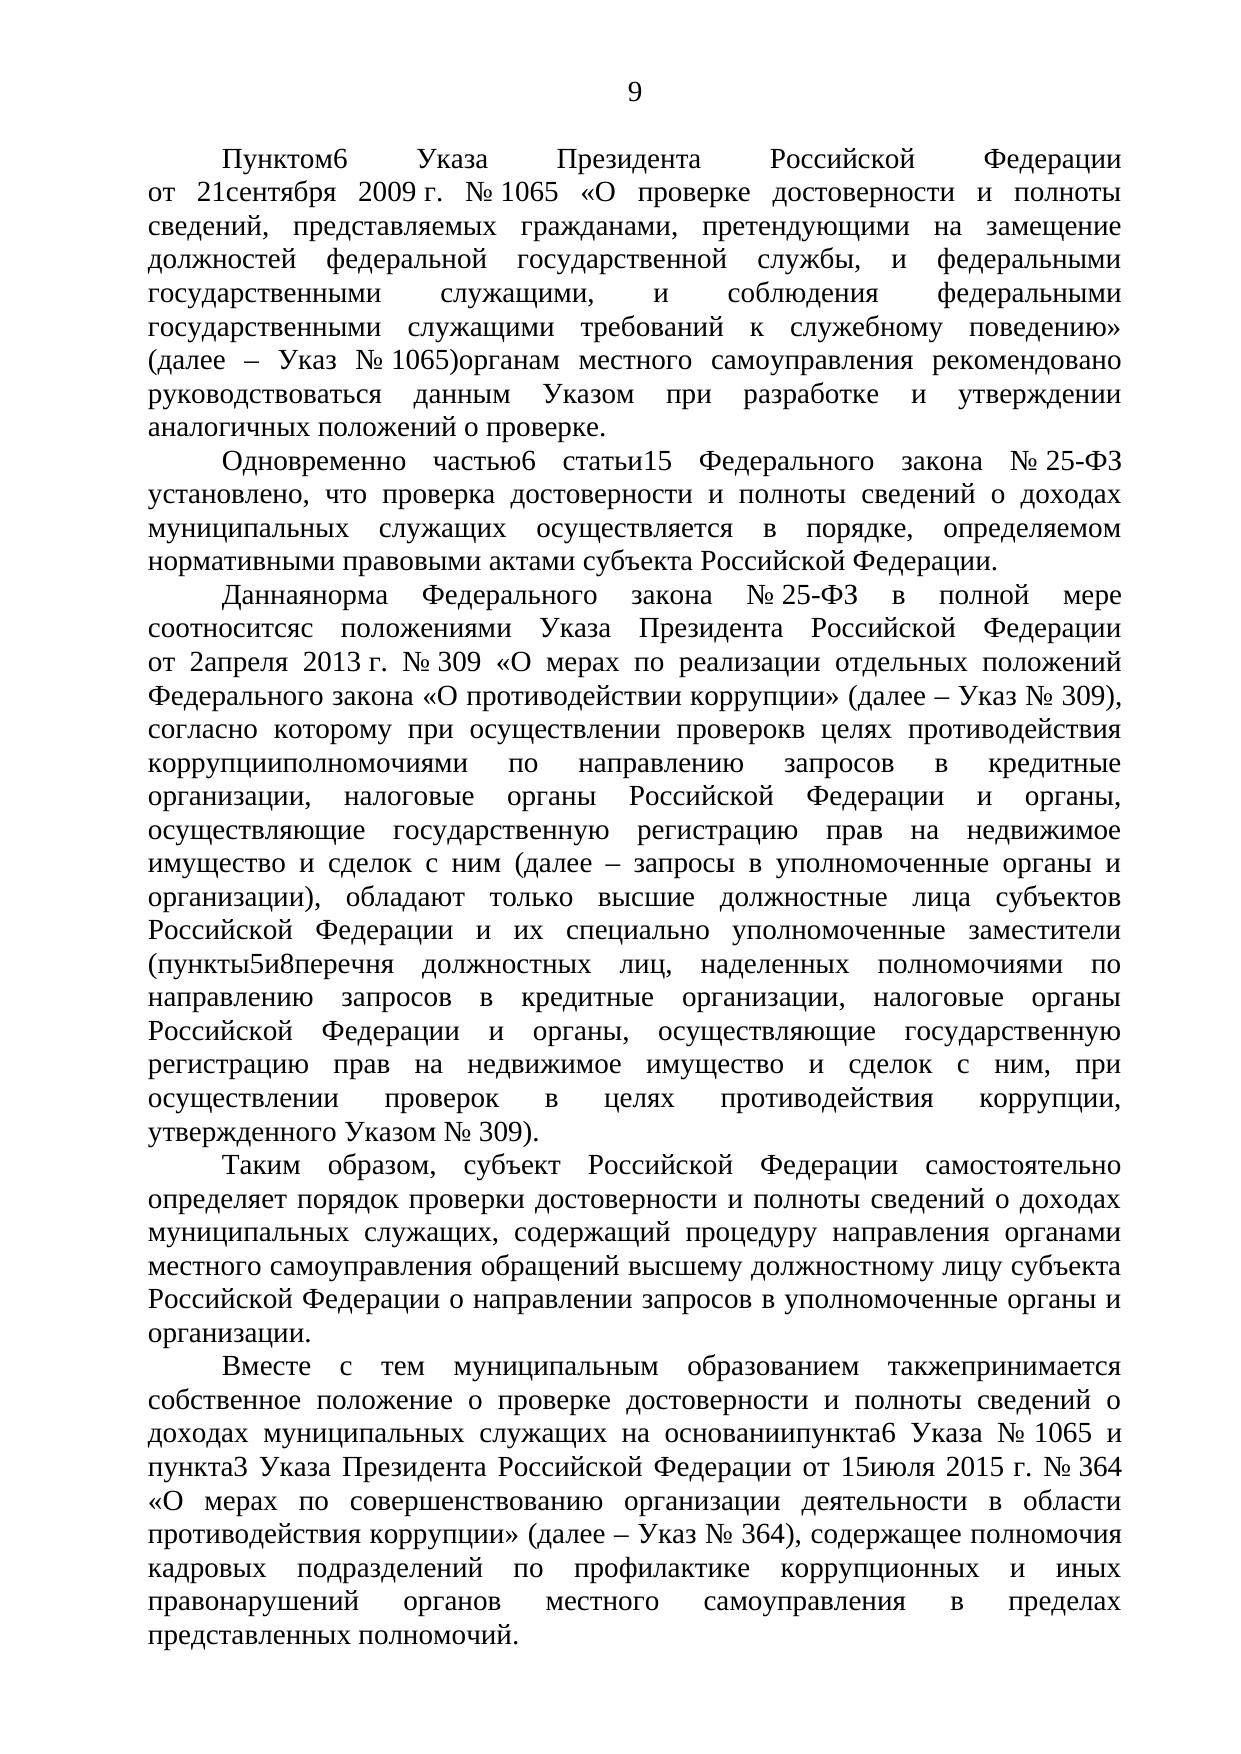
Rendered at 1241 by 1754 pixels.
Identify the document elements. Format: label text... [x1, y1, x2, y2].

text Таким образом, субъект Российской Федерации самостоятельно определяет порядок проверки достоверности и полноты сведений о доходах муниципальных служащих, содержащий процедуру направления органами местного самоуправления обращений высшему должностному лицу субъекта Российской Федерации о направлении запросов в уполномоченные органы и организации. [148, 1147, 1122, 1348]
text Вместе с тем муниципальным образованием такжепринимается собственное положение о проверке достоверности и полноты сведений о доходах муниципальных служащих на основаниипункта6 Указа № 1065 и пункта3 Указа Президента Российской Федерации от 15июля 2015 г. № 364 «О мерах по совершенствованию организации деятельности в области противодействия коррупции» (далее – Указ № 364), содержащее полномочия кадровых подразделений по профилактике коррупционных и иных правонарушений органов местного самоуправления в пределах представленных полномочий. [148, 1348, 1122, 1650]
text Пунктом6 Указа Президента Российской Федерации от 21сентября 2009 г. № 1065 «О проверке достоверности и полноты сведений, представляемых гражданами, претендующими на замещение должностей федеральной государственной службы, и федеральными государственными служащими, и соблюдения федеральными государственными служащими требований к служебному поведению» (далее – Указ № 1065)органам местного самоуправления рекомендовано руководствоваться данным Указом при разработке и утверждении аналогичных положений о проверке. [148, 141, 1122, 443]
text Одновременно частью6 статьи15 Федерального закона № 25-ФЗ установлено, что проверка достоверности и полноты сведений о доходах муниципальных служащих осуществляется в порядке, определяемом нормативными правовыми актами субъекта Российской Федерации. [148, 443, 1122, 577]
text Даннаянорма Федерального закона № 25-ФЗ в полной мере соотноситсяс положениями Указа Президента Российской Федерации от 2апреля 2013 г. № 309 «О мерах по реализации отдельных положений Федерального закона «О противодействии коррупции» (далее – Указ № 309), согласно которому при осуществлении проверокв целях противодействия коррупцииполномочиями по направлению запросов в кредитные организации, налоговые органы Российской Федерации и органы, осуществляющие государственную регистрацию прав на недвижимое имущество и сделок с ним (далее – запросы в уполномоченные органы и организации), обладают только высшие должностные лица субъектов Российской Федерации и их специально уполномоченные заместители (пункты5и8перечня должностных лиц, наделенных полномочиями по направлению запросов в кредитные организации, налоговые органы Российской Федерации и органы, осуществляющие государственную регистрацию прав на недвижимое имущество и сделок с ним, при осуществлении проверок в целях противодействия коррупции, утвержденного Указом № 309). [148, 577, 1122, 1147]
